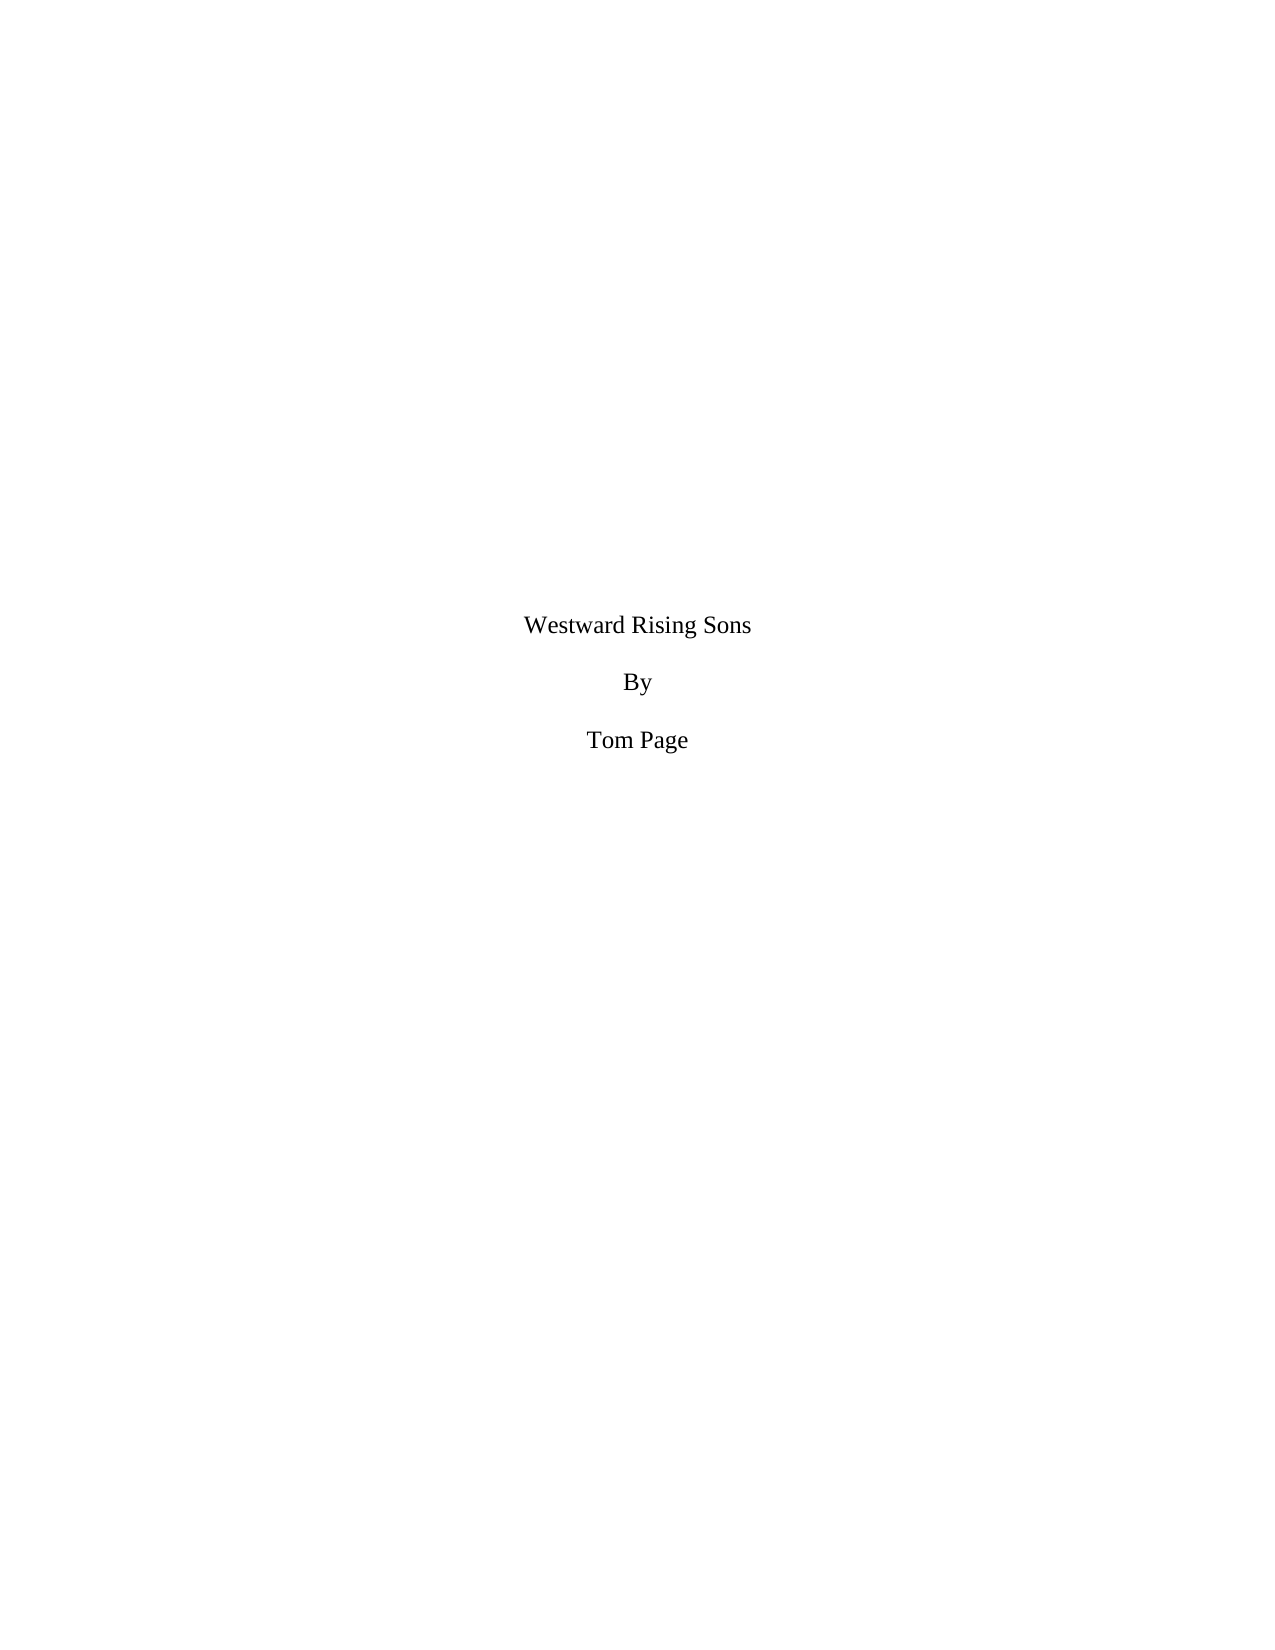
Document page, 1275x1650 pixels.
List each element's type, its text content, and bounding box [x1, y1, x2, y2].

text Westward Rising Sons [150, 610, 1125, 639]
text Tom Page [150, 725, 1125, 754]
text By [150, 667, 1125, 696]
